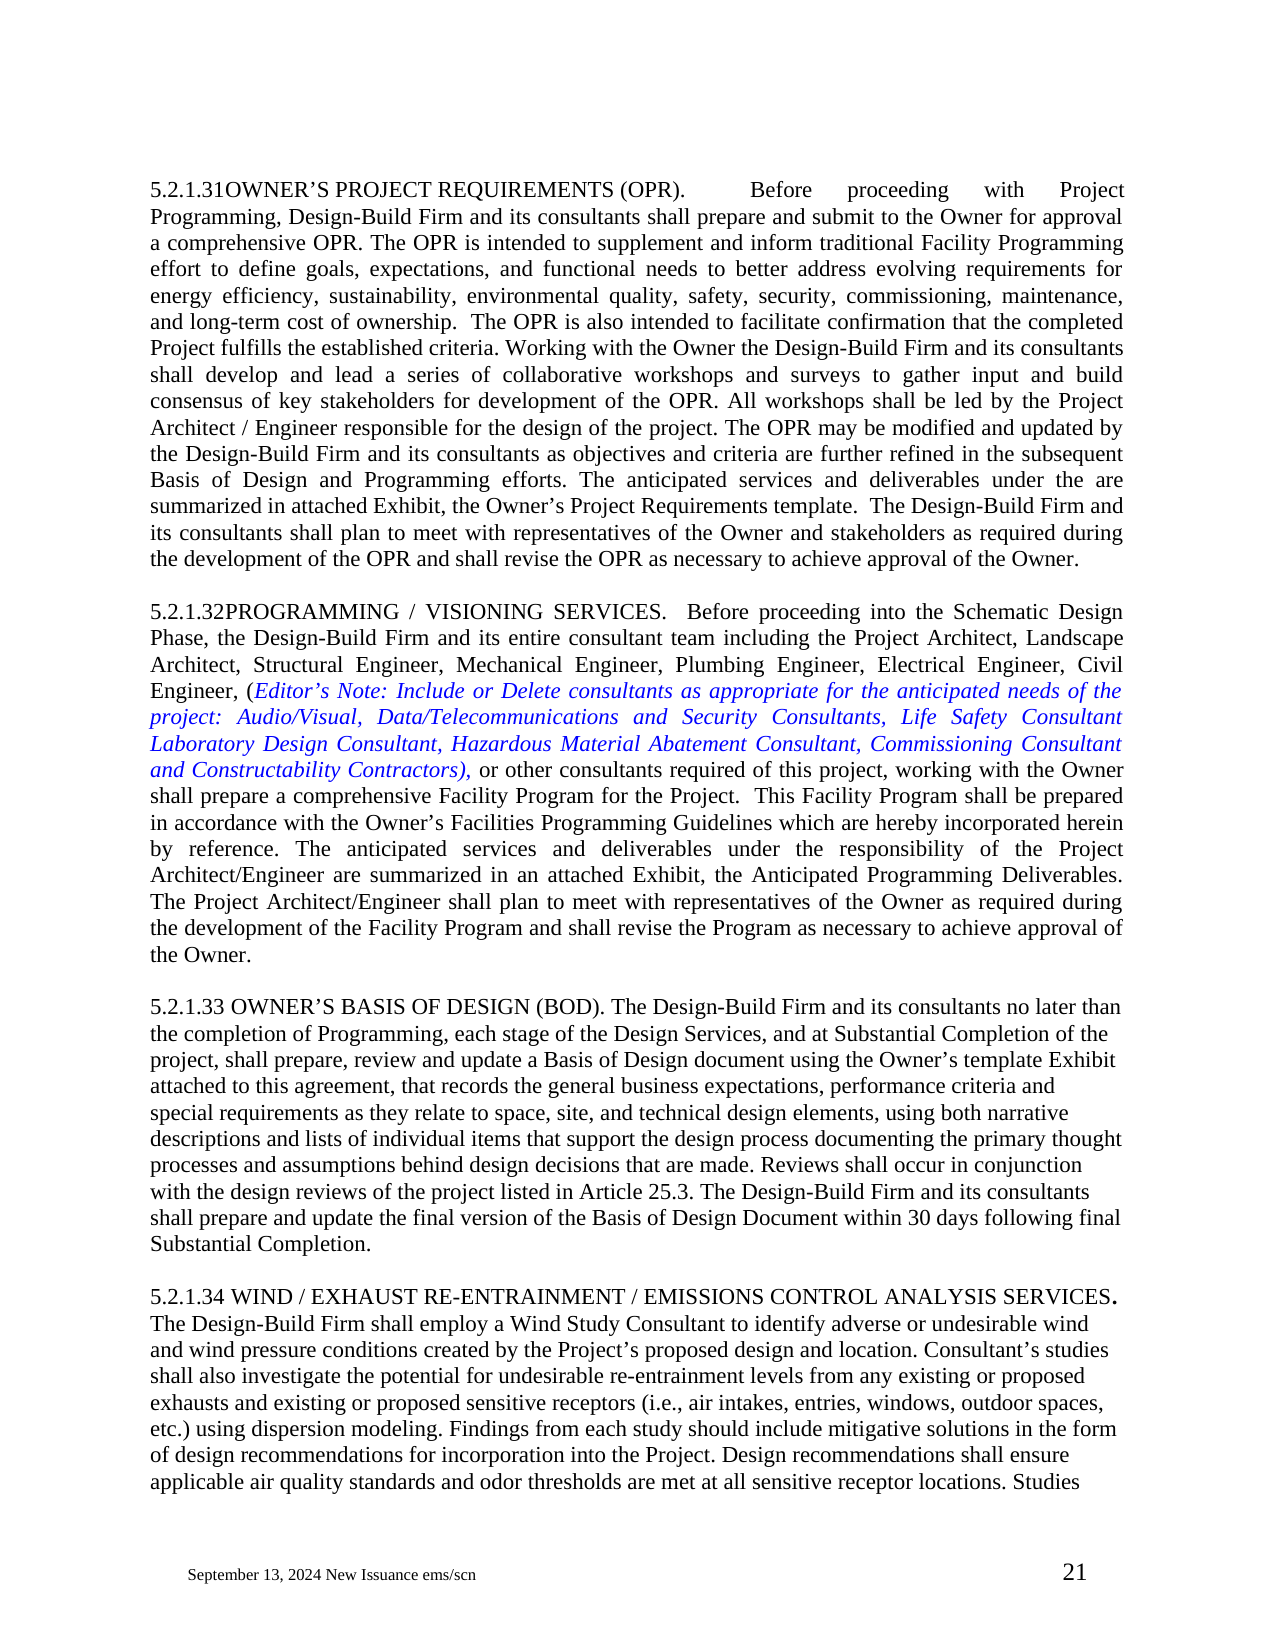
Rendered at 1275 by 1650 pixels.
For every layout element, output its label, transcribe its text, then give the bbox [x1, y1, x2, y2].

list OWNER’S BASIS OF DESIGN (BOD). The Design-Build Firm and its consultants no later than the completion of Programming, each stage of the Design Services, and at Substantial Completion of the project, shall prepare, review and update a Basis of Design document using the Owner’s template Exhibit attached to this agreement, that records the general business expectations, performance criteria and special requirements as they relate to space, site, and technical design elements, using both narrative descriptions and lists of individual items that support the design process documenting the primary thought processes and assumptions behind design decisions that are made. Reviews shall occur in conjunction with the design reviews of the project listed in Article 25.3. The Design-Build Firm and its consultants shall prepare and update the final version of the Basis of Design Document within 30 days following final Substantial Completion. [150, 993, 1125, 1257]
list PROGRAMMING / VISIONING SERVICES. Before proceeding into the Schematic Design Phase, the Design-Build Firm and its entire consultant team including the Project Architect, Landscape Architect, Structural Engineer, Mechanical Engineer, Plumbing Engineer, Electrical Engineer, Civil Engineer, (Editor’s Note: Include or Delete consultants as appropriate for the anticipated needs of the project: Audio/Visual, Data/Telecommunications and Security Consultants, Life Safety Consultant Laboratory Design Consultant, Hazardous Material Abatement Consultant, Commissioning Consultant and Constructability Contractors), or other consultants required of this project, working with the Owner shall prepare a comprehensive Facility Program for the Project. This Facility Program shall be prepared in accordance with the Owner’s Facilities Programming Guidelines which are hereby incorporated herein by reference. The anticipated services and deliverables under the responsibility of the Project Architect/Engineer are summarized in an attached Exhibit, the Anticipated Programming Deliverables. The Project Architect/Engineer shall plan to meet with representatives of the Owner as required during the development of the Facility Program and shall revise the Program as necessary to achieve approval of the Owner. [150, 598, 1125, 967]
list OWNER’S PROJECT REQUIREMENTS (OPR). Before proceeding with Project Programming, Design-Build Firm and its consultants shall prepare and submit to the Owner for approval a comprehensive OPR. The OPR is intended to supplement and inform traditional Facility Programming effort to define goals, expectations, and functional needs to better address evolving requirements for energy efficiency, sustainability, environmental quality, safety, security, commissioning, maintenance, and long-term cost of ownership. The OPR is also intended to facilitate confirmation that the completed Project fulfills the established criteria. Working with the Owner the Design-Build Firm and its consultants shall develop and lead a series of collaborative workshops and surveys to gather input and build consensus of key stakeholders for development of the OPR. All workshops shall be led by the Project Architect / Engineer responsible for the design of the project. The OPR may be modified and updated by the Design-Build Firm and its consultants as objectives and criteria are further refined in the subsequent Basis of Design and Programming efforts. The anticipated services and deliverables under the are summarized in attached Exhibit, the Owner’s Project Requirements template. The Design-Build Firm and its consultants shall plan to meet with representatives of the Owner and stakeholders as required during the development of the OPR and shall revise the OPR as necessary to achieve approval of the Owner. [150, 176, 1125, 572]
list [150, 1283, 1125, 1494]
